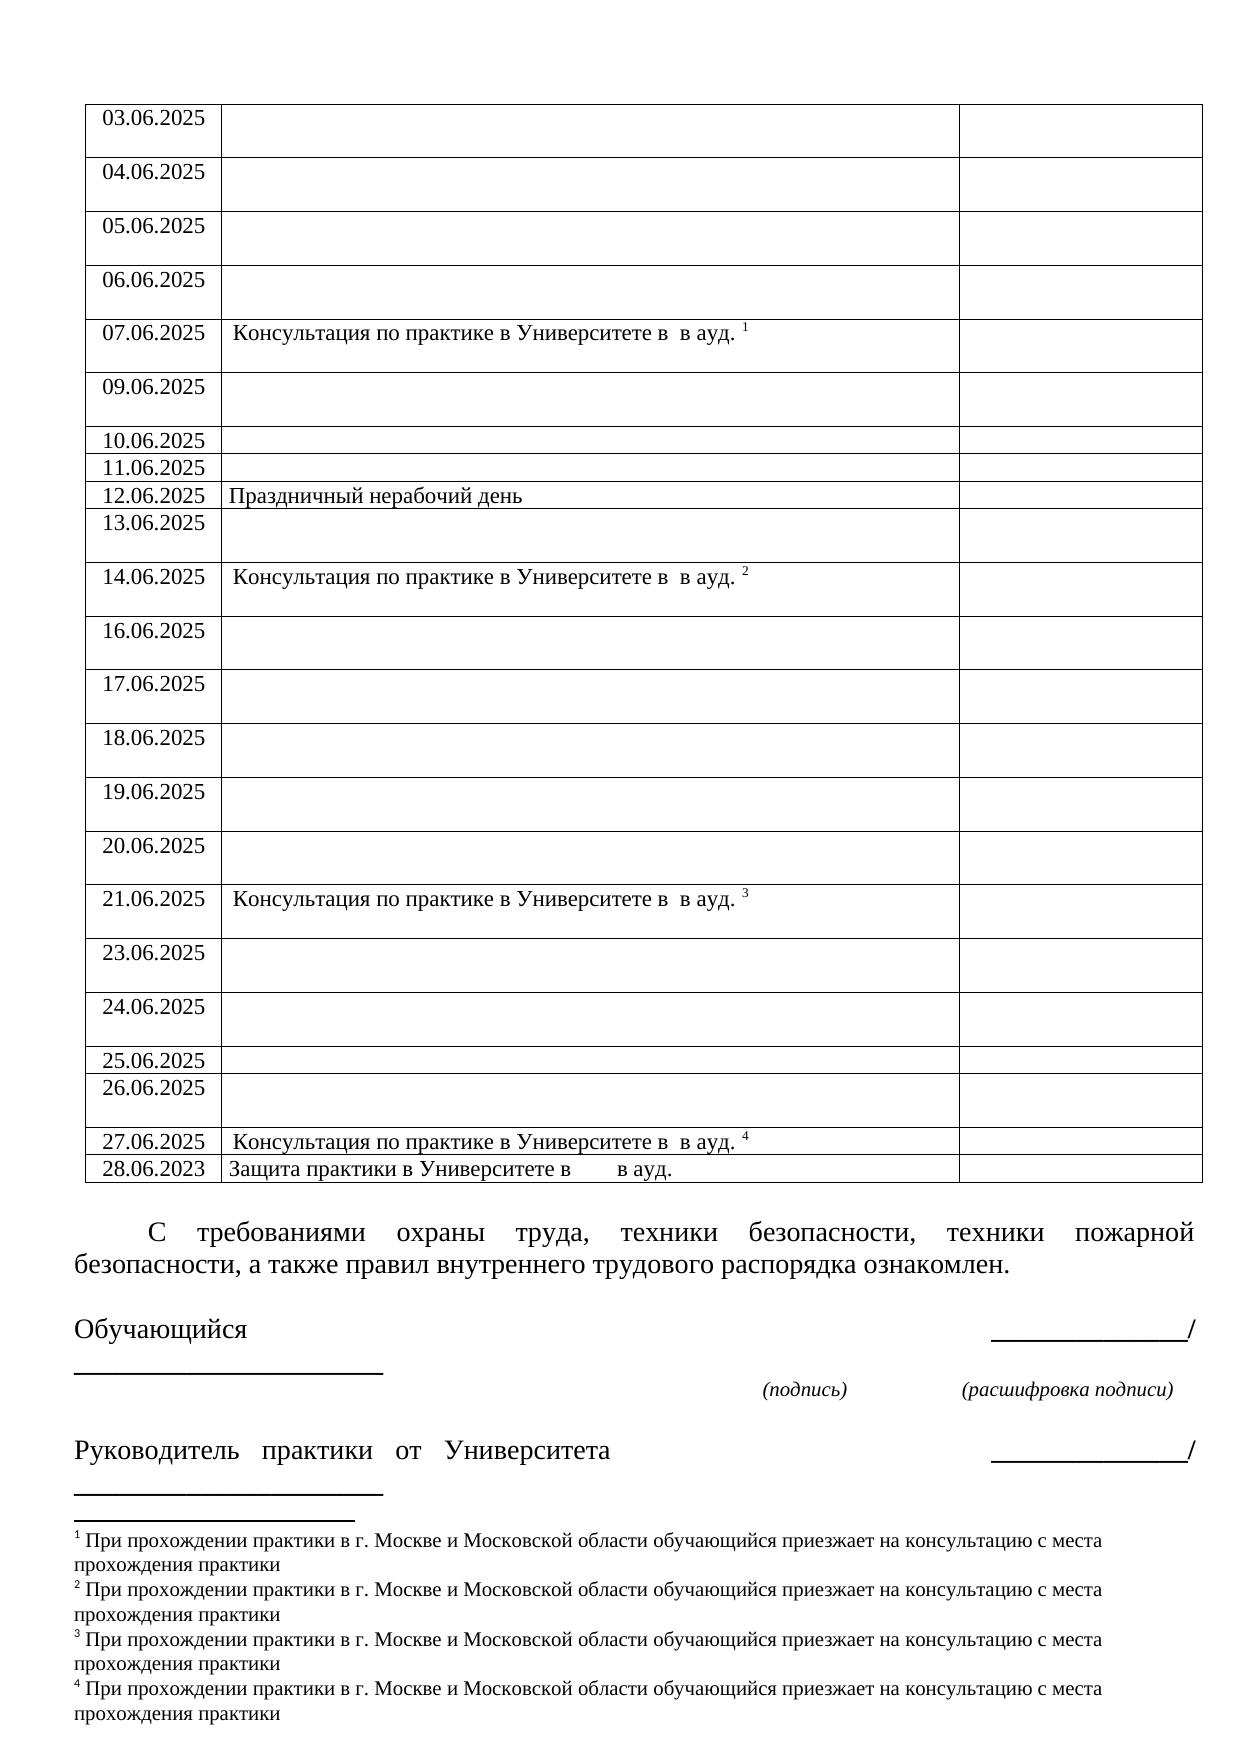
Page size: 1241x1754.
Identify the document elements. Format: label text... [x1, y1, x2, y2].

table_cell [222, 617, 959, 669]
table_cell 19.06.2025 [86, 778, 221, 831]
table_cell Консультация по практике в Университете в в ауд. [222, 563, 959, 616]
table_cell [222, 373, 959, 426]
table_cell 10.06.2025 [86, 427, 221, 453]
table_cell [222, 266, 959, 318]
table_cell [222, 105, 959, 157]
table_cell [960, 482, 1202, 508]
table_cell [960, 373, 1202, 426]
table_cell 26.06.2025 [86, 1074, 221, 1127]
text Руководитель практики от Университета ______________/ ______________________ [74, 1433, 1196, 1498]
table_cell [222, 158, 959, 211]
table_cell [960, 1128, 1202, 1154]
table_cell [960, 670, 1202, 723]
table_cell 16.06.2025 [86, 617, 221, 669]
table_cell [222, 1047, 959, 1073]
table_cell 17.06.2025 [86, 670, 221, 723]
table_cell [960, 266, 1202, 318]
table_cell [960, 427, 1202, 453]
table_cell [960, 105, 1202, 157]
table_cell 24.06.2025 [86, 993, 221, 1046]
table_cell [222, 1074, 959, 1127]
table_cell 27.06.2025 [86, 1128, 221, 1154]
table_cell 07.06.2025 [86, 320, 221, 372]
text С требованиями охраны труда, техники безопасности, техники пожарной безопасности, а также правил внутреннего трудового распорядка ознакомлен. [74, 1215, 1196, 1280]
table_cell 21.06.2025 [86, 885, 221, 938]
table_cell Консультация по практике в Университете в в ауд. [222, 320, 959, 372]
table_cell 25.06.2025 [86, 1047, 221, 1073]
text Обучающийся ______________/ ______________________ [74, 1312, 1196, 1377]
table_cell [960, 1047, 1202, 1073]
table_cell 18.06.2025 [86, 724, 221, 777]
table_cell [960, 778, 1202, 831]
table_cell [960, 509, 1202, 562]
table_cell 03.06.2025 [86, 105, 221, 157]
table_cell 11.06.2025 [86, 454, 221, 481]
table_cell 04.06.2025 [86, 158, 221, 211]
table_cell [222, 778, 959, 831]
table_cell Консультация по практике в Университете в в ауд. [222, 1128, 959, 1154]
table_cell [222, 832, 959, 884]
table_cell [960, 1155, 1202, 1182]
table_cell [222, 993, 959, 1046]
table_cell 14.06.2025 [86, 563, 221, 616]
table_cell [960, 832, 1202, 884]
table_cell [222, 427, 959, 453]
table_cell Праздничный нерабочий день [222, 482, 959, 508]
table_cell [960, 993, 1202, 1046]
table_cell 28.06.2023 [86, 1155, 221, 1182]
table_cell [960, 158, 1202, 211]
table_cell 12.06.2025 [86, 482, 221, 508]
table_cell 13.06.2025 [86, 509, 221, 562]
text (подпись) (расшифровка подписи) [74, 1377, 1196, 1401]
table_cell Консультация по практике в Университете в в ауд. [222, 885, 959, 938]
table_cell [960, 1074, 1202, 1127]
table_cell 20.06.2025 [86, 832, 221, 884]
table_cell [960, 212, 1202, 265]
table_cell 05.06.2025 [86, 212, 221, 265]
table_cell 09.06.2025 [86, 373, 221, 426]
table_cell [960, 454, 1202, 481]
table_cell [222, 724, 959, 777]
table_cell [222, 454, 959, 481]
table_cell [960, 885, 1202, 938]
table_cell [960, 617, 1202, 669]
table_cell [960, 563, 1202, 616]
table_cell 23.06.2025 [86, 939, 221, 992]
table_cell 06.06.2025 [86, 266, 221, 318]
table_cell [222, 939, 959, 992]
table_cell [960, 320, 1202, 372]
table_cell [222, 212, 959, 265]
table_cell [222, 670, 959, 723]
table_cell [960, 939, 1202, 992]
table_cell [222, 509, 959, 562]
table_cell Защита практики в Университете в в ауд. [222, 1155, 959, 1182]
table_cell [960, 724, 1202, 777]
